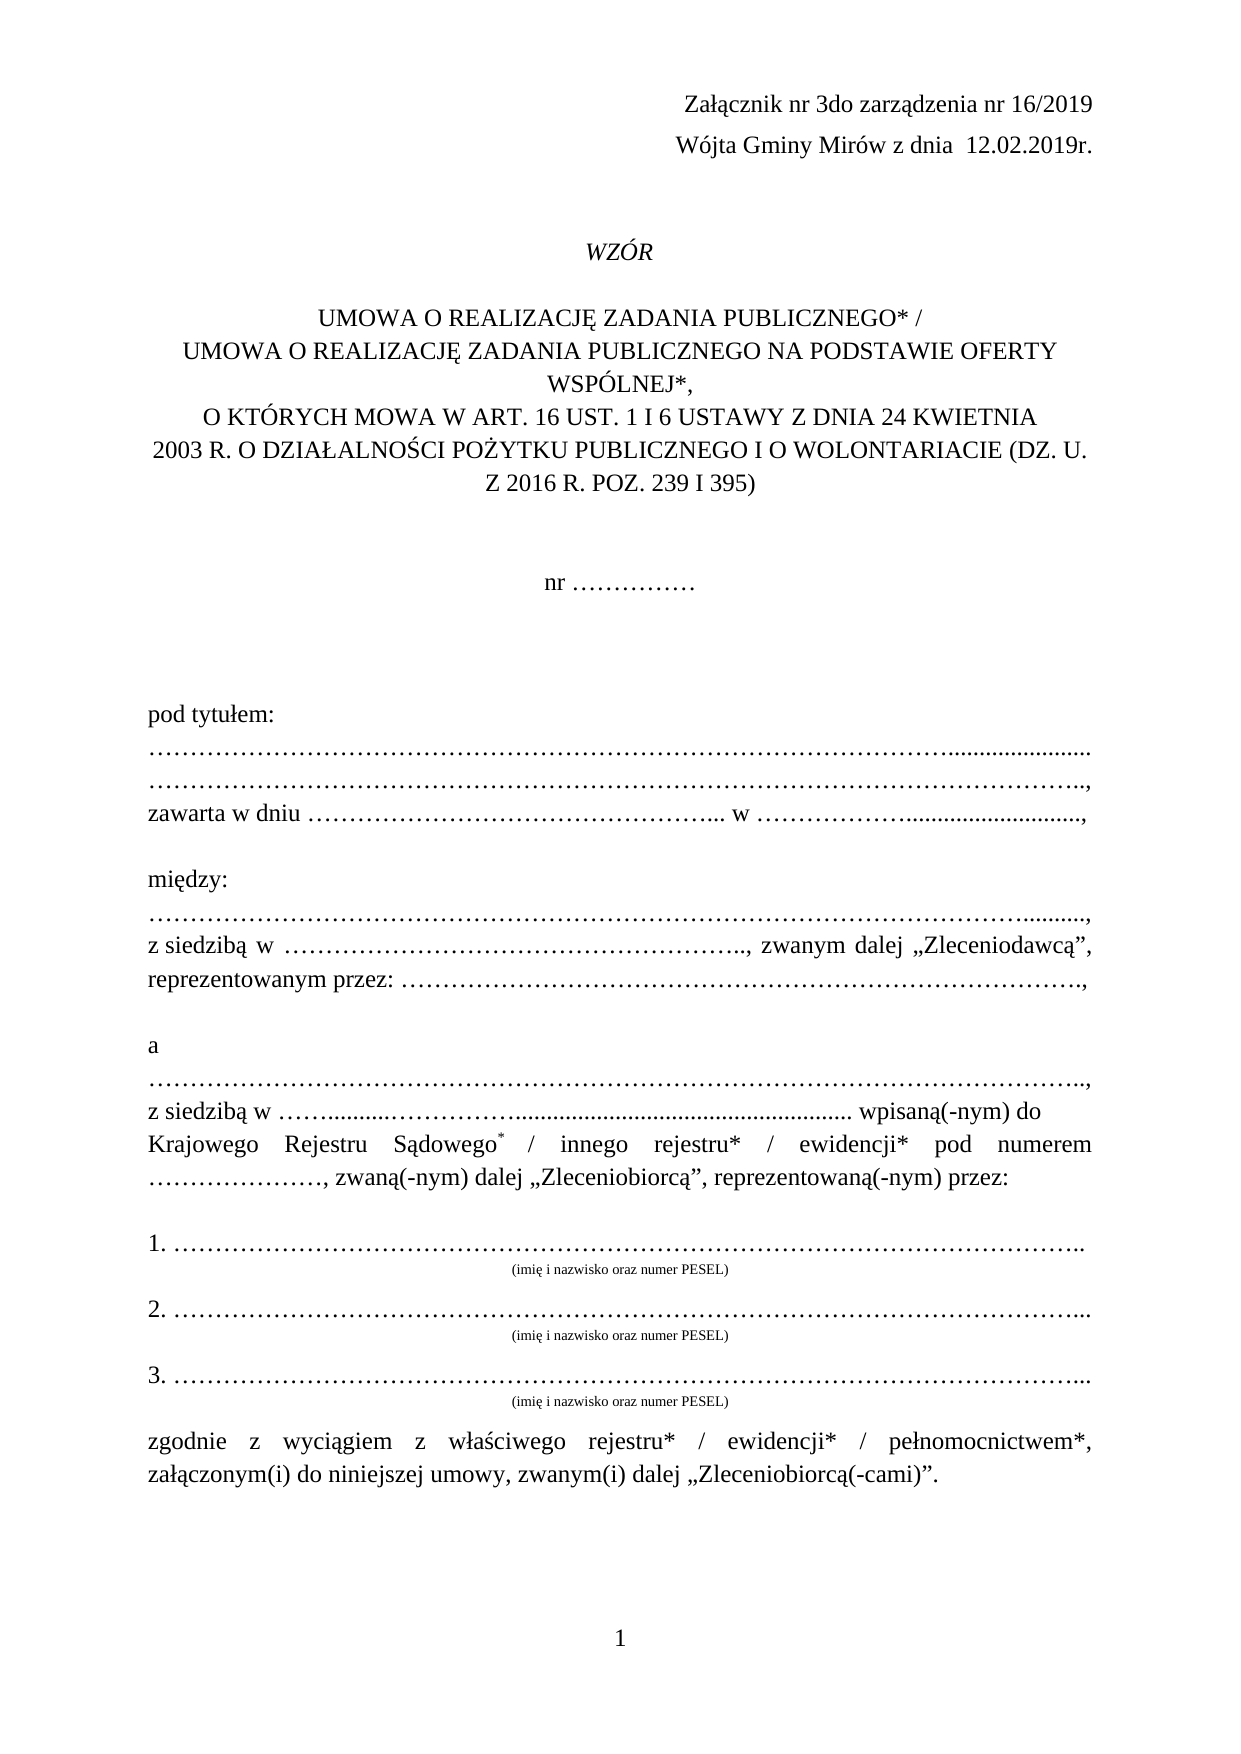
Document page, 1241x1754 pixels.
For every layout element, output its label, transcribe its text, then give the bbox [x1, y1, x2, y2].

text pod tytułem: ……………………………………………………………………………………....................... [148, 699, 1093, 761]
text (imię i nazwisko oraz numer PESEL) [148, 1393, 1093, 1422]
text między: [148, 864, 1093, 893]
text 1. ……………………………………………………………………………………………….. [148, 1228, 1093, 1257]
text WZÓR [148, 237, 1093, 266]
text UMOWA O REALIZACJĘ ZADANIA PUBLICZNEGO NA PODSTAWIE OFERTY WSPÓLNEJ*, [148, 336, 1093, 398]
text ………………………………………………………………………………………………….., [148, 766, 1093, 794]
text zgodnie z wyciągiem z właściwego rejestru* / ewidencji* / pełnomocnictwem*, załączonym(i) do niniejszej umowy, zwanym(i) dalej „Zleceniobiorcą(-cami)”. [148, 1426, 1093, 1488]
text Krajowego Rejestru Sądowego* / innego rejestru* / ewidencji* pod numerem …………………, zwaną(-nym) dalej „Zleceniobiorcą”, reprezentowaną(-nym) przez: [148, 1129, 1093, 1191]
text a [148, 1030, 1093, 1058]
text O KTÓRYCH MOWA W ART. 16 UST. 1 I 6 USTAWY Z DNIA 24 KWIETNIA 2003 R. O DZIAŁALNOŚCI POŻYTKU PUBLICZNEGO I O WOLONTARIACIE (DZ. U. Z 2016 R. POZ. 239 I 395) [148, 402, 1093, 497]
text UMOWA O REALIZACJĘ ZADANIA PUBLICZNEGO* / [148, 303, 1093, 332]
text Wójta Gminy Mirów z dnia 12.02.2019r. [148, 130, 1093, 159]
text (imię i nazwisko oraz numer PESEL) [148, 1261, 1093, 1289]
text (imię i nazwisko oraz numer PESEL) [148, 1327, 1093, 1356]
text …………………………………………………………………………………………….........., z siedzibą w ……………………………………………….., zwanym dalej „Zleceniodawcą”, reprezentowanym przez: ………………………………………………………………………., [148, 898, 1093, 992]
text 2. ………………………………………………………………………………………………... [148, 1294, 1093, 1323]
text Załącznik nr 3do zarządzenia nr 16/2019 [148, 89, 1093, 117]
text 3. ………………………………………………………………………………………………... [148, 1360, 1093, 1389]
text nr …………… [148, 567, 1093, 596]
text ………………………………………………………………………………………………….., z siedzibą w ……..........……………...................................................... wpisaną(-nym) do [148, 1063, 1093, 1124]
text zawarta w dniu …………………………………………... w ………………............................, [148, 798, 1093, 827]
